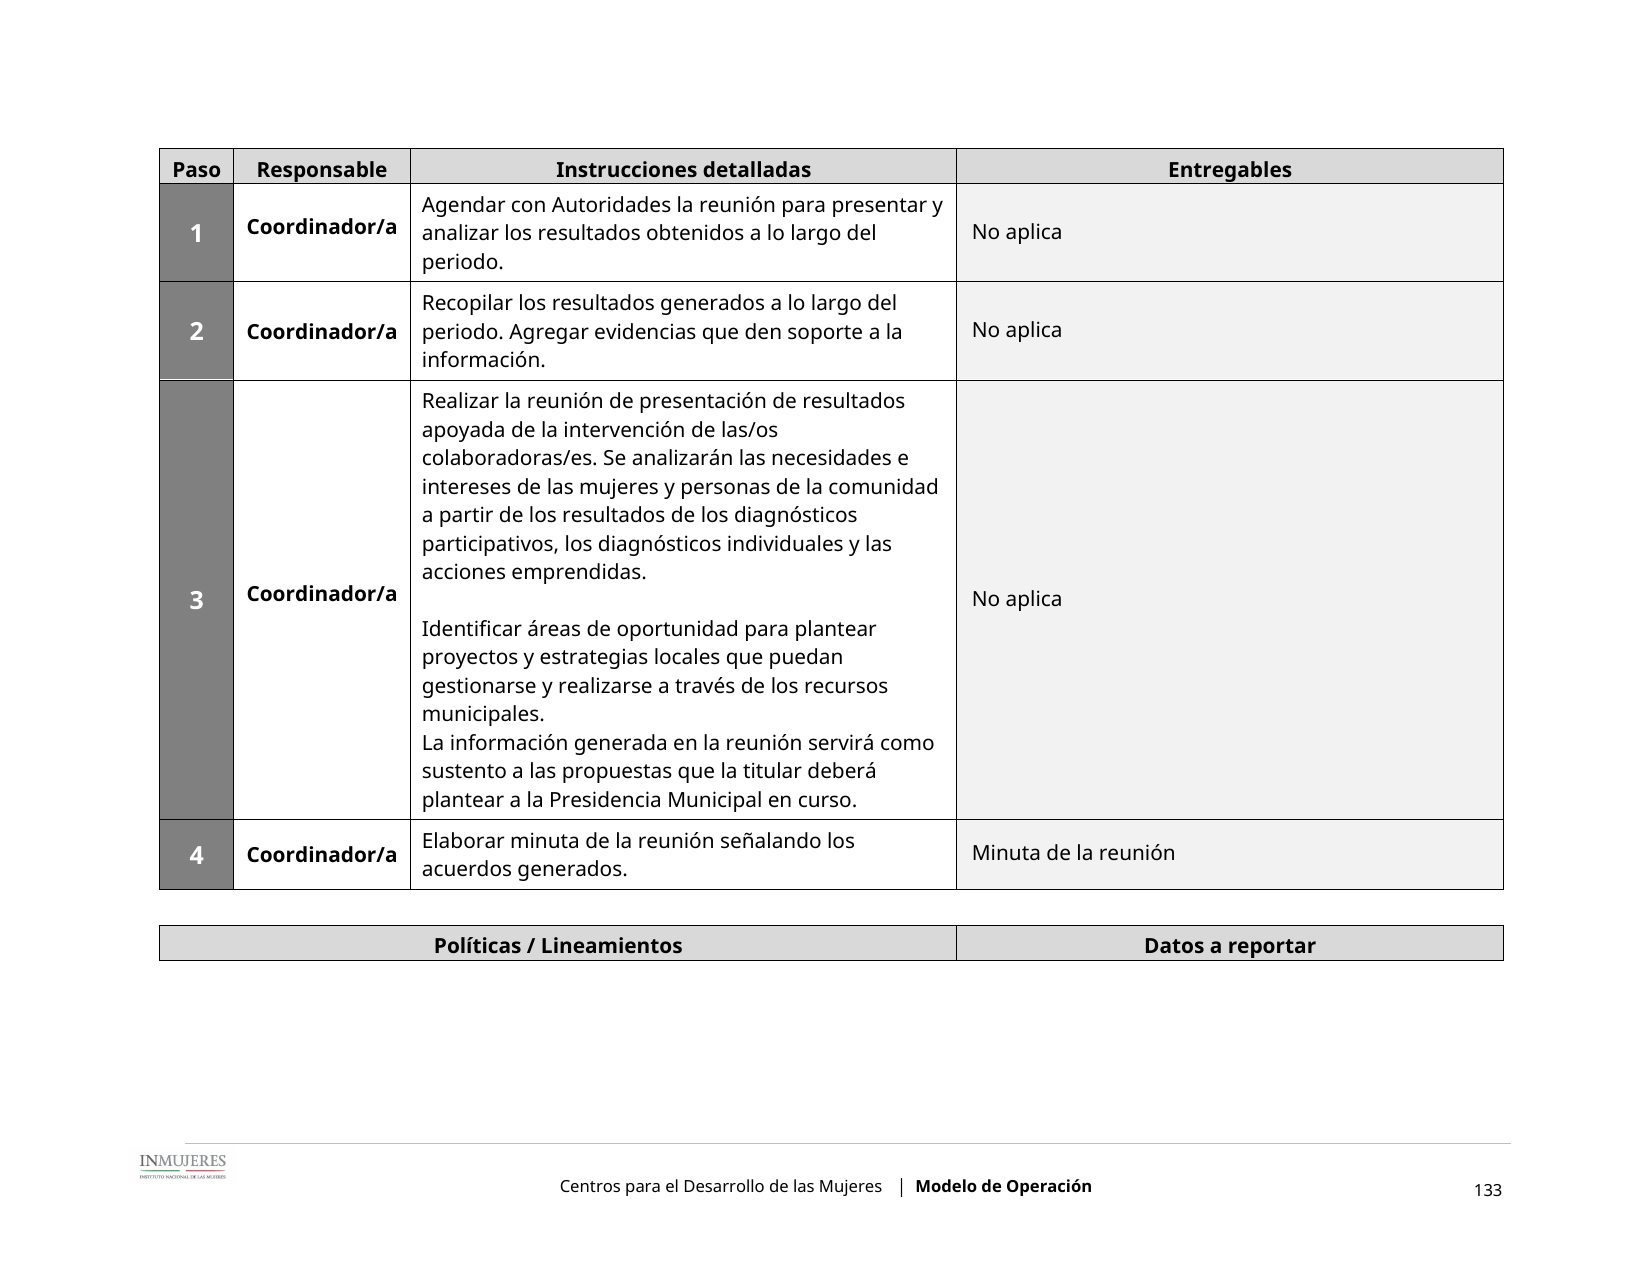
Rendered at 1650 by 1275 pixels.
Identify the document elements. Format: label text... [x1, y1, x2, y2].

table_cell Realizar la reunión de presentación de resultados apoyada de la intervención de las/os colaboradoras/es. Se analizarán las necesidades e intereses de las mujeres y personas de la comunidad a partir de los resultados de los diagnósticos participativos, los diagnósticos individuales y las acciones emprendidas. Identificar áreas de oportunidad para plantear proyectos y estrategias locales que puedan gestionarse y realizarse a través de los recursos municipales. La información generada en la reunión servirá como sustento a las propuestas que la titular deberá plantear a la Presidencia Municipal en curso. [411, 381, 956, 819]
table_cell 2 [160, 282, 233, 379]
table_header Instrucciones detalladas [411, 149, 956, 183]
table_cell No aplica [957, 282, 1503, 379]
picture [128, 1147, 237, 1185]
table_cell 3 [160, 381, 233, 819]
table_cell No aplica [957, 381, 1503, 819]
table_header Responsable [234, 149, 410, 183]
table_cell Elaborar minuta de la reunión señalando los acuerdos generados. [411, 820, 956, 889]
table_header Políticas / Lineamientos [160, 926, 956, 960]
table_cell Coordinador/a [234, 184, 410, 281]
table_cell 4 [160, 820, 233, 889]
table_cell Recopilar los resultados generados a lo largo del periodo. Agregar evidencias que den soporte a la información. [411, 282, 956, 379]
table_cell Coordinador/a [234, 282, 410, 379]
table_cell 1 [160, 184, 233, 281]
table_header Datos a reportar [957, 926, 1503, 960]
table_cell Coordinador/a [234, 820, 410, 889]
table_header Entregables [957, 149, 1503, 183]
table_header Paso [160, 149, 233, 183]
table_cell No aplica [957, 184, 1503, 281]
table_cell Agendar con Autoridades la reunión para presentar y analizar los resultados obtenidos a lo largo del periodo. [411, 184, 956, 281]
table_cell Minuta de la reunión [957, 820, 1503, 889]
table_cell Coordinador/a [234, 381, 410, 819]
